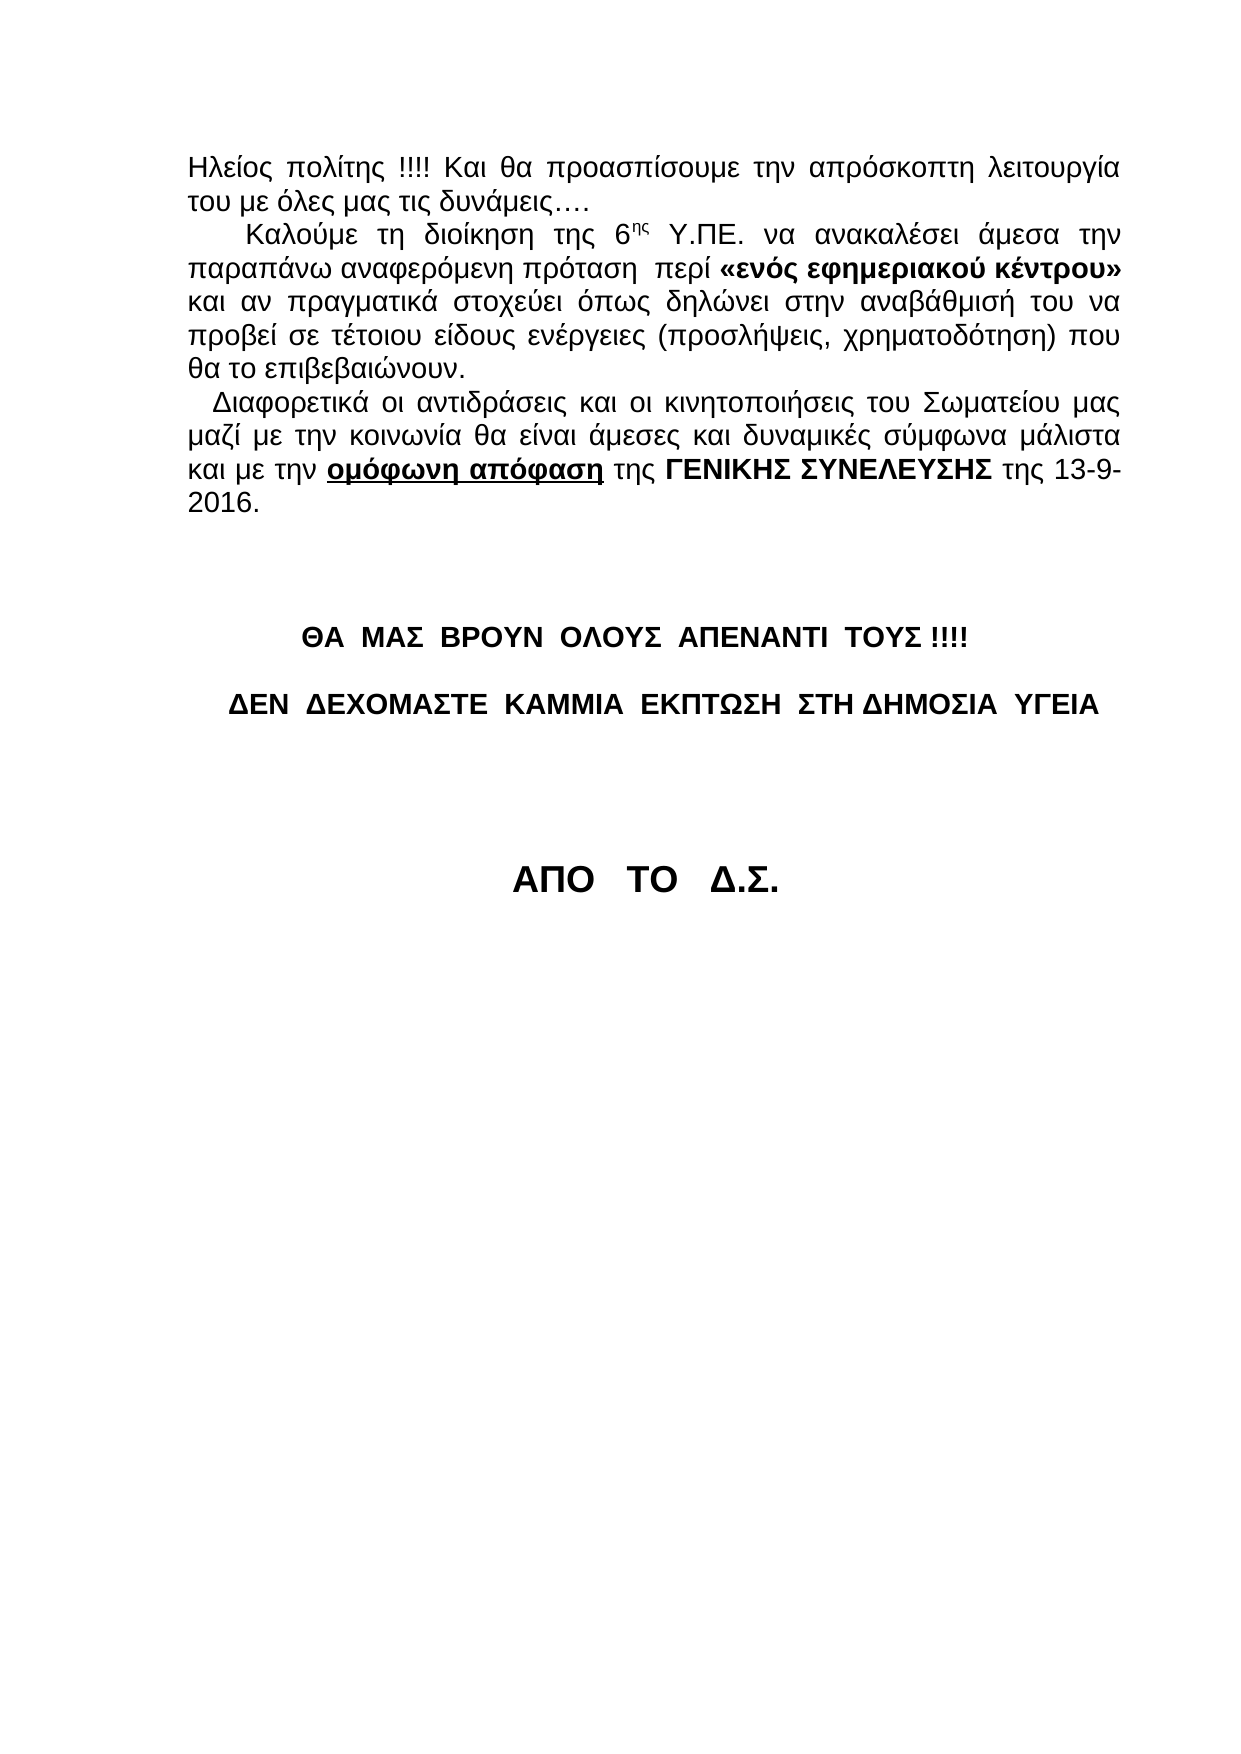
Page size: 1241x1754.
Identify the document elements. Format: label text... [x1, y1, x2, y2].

text ΔΕΝ ΔΕΧΟΜΑΣΤΕ ΚΑΜΜΙΑ ΕΚΠΤΩΣΗ ΣΤΗ ΔΗΜΟΣΙΑ ΥΓΕΙΑ [187, 687, 1122, 720]
text Διαφορετικά οι αντιδράσεις και οι κινητοποιήσεις του Σωματείου μας μαζί με την κοινωνία θα είναι άμεσες και δυναμικές σύμφωνα μάλιστα και με την ομόφωνη απόφαση της ΓΕΝΙΚΗΣ ΣΥΝΕΛΕΥΣΗΣ της 13-9-2016. [187, 385, 1122, 519]
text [187, 150, 1122, 217]
text ΑΠΟ ΤΟ Δ.Σ. [187, 857, 1122, 900]
text ΘΑ ΜΑΣ ΒΡΟΥΝ ΟΛΟΥΣ ΑΠΕΝΑΝΤΙ ΤΟΥΣ !!!! [187, 619, 1122, 653]
text Καλούμε τη διοίκηση της 6ης Υ.ΠΕ. να ανακαλέσει άμεσα την παραπάνω αναφερόμενη πρόταση περί «ενός εφημεριακού κέντρου» και αν πραγματικά στοχεύει όπως δηλώνει στην αναβάθμισή του να προβεί σε τέτοιου είδους ενέργειες (προσλήψεις, χρηματοδότηση) που θα το επιβεβαιώνουν. [187, 217, 1122, 385]
